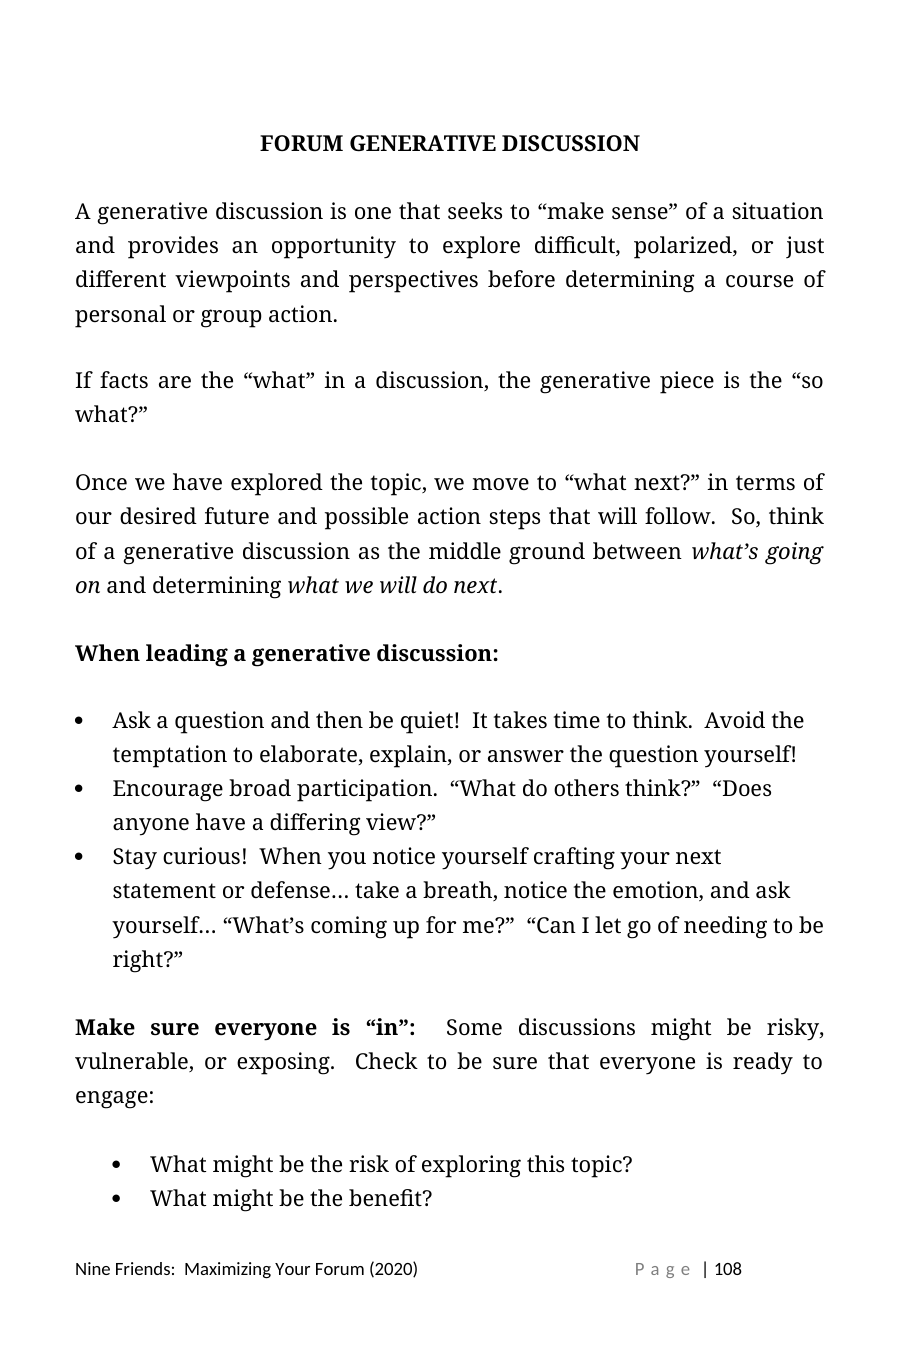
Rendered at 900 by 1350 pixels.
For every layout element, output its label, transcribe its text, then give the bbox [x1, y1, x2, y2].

list What might be the benefit? [112, 1183, 825, 1213]
text FORUM GENERATIVE DISCUSSION [75, 128, 825, 157]
list Stay curious! When you notice yourself crafting your next statement or defense… take a breath, notice the emotion, and ask yourself… “What’s coming up for me?” “Can I let go of needing to be right?” [75, 841, 825, 973]
text Once we have explored the topic, we move to “what next?” in terms of our desired future and possible action steps that will follow. So, think of a generative discussion as the middle ground between what’s going on and determining what we will do next. [75, 467, 825, 600]
text When leading a generative discussion: [75, 638, 825, 668]
text Make sure everyone is “in”: Some discussions might be risky, vulnerable, or exposing. Check to be sure that everyone is ready to engage: [75, 1012, 825, 1110]
text If facts are the “what” in a discussion, the generative piece is the “so what?” [75, 365, 825, 429]
list What might be the risk of exploring this topic? [112, 1149, 825, 1178]
text A generative discussion is one that seeks to “make sense” of a situation and provides an opportunity to explore difficult, polarized, or just different viewpoints and perspectives before determining a course of personal or group action. [75, 196, 825, 328]
list Encourage broad participation. “What do others think?” “Does anyone have a differing view?” [75, 773, 825, 837]
list Ask a question and then be quiet! It takes time to think. Avoid the temptation to elaborate, explain, or answer the question yourself! [75, 704, 825, 768]
